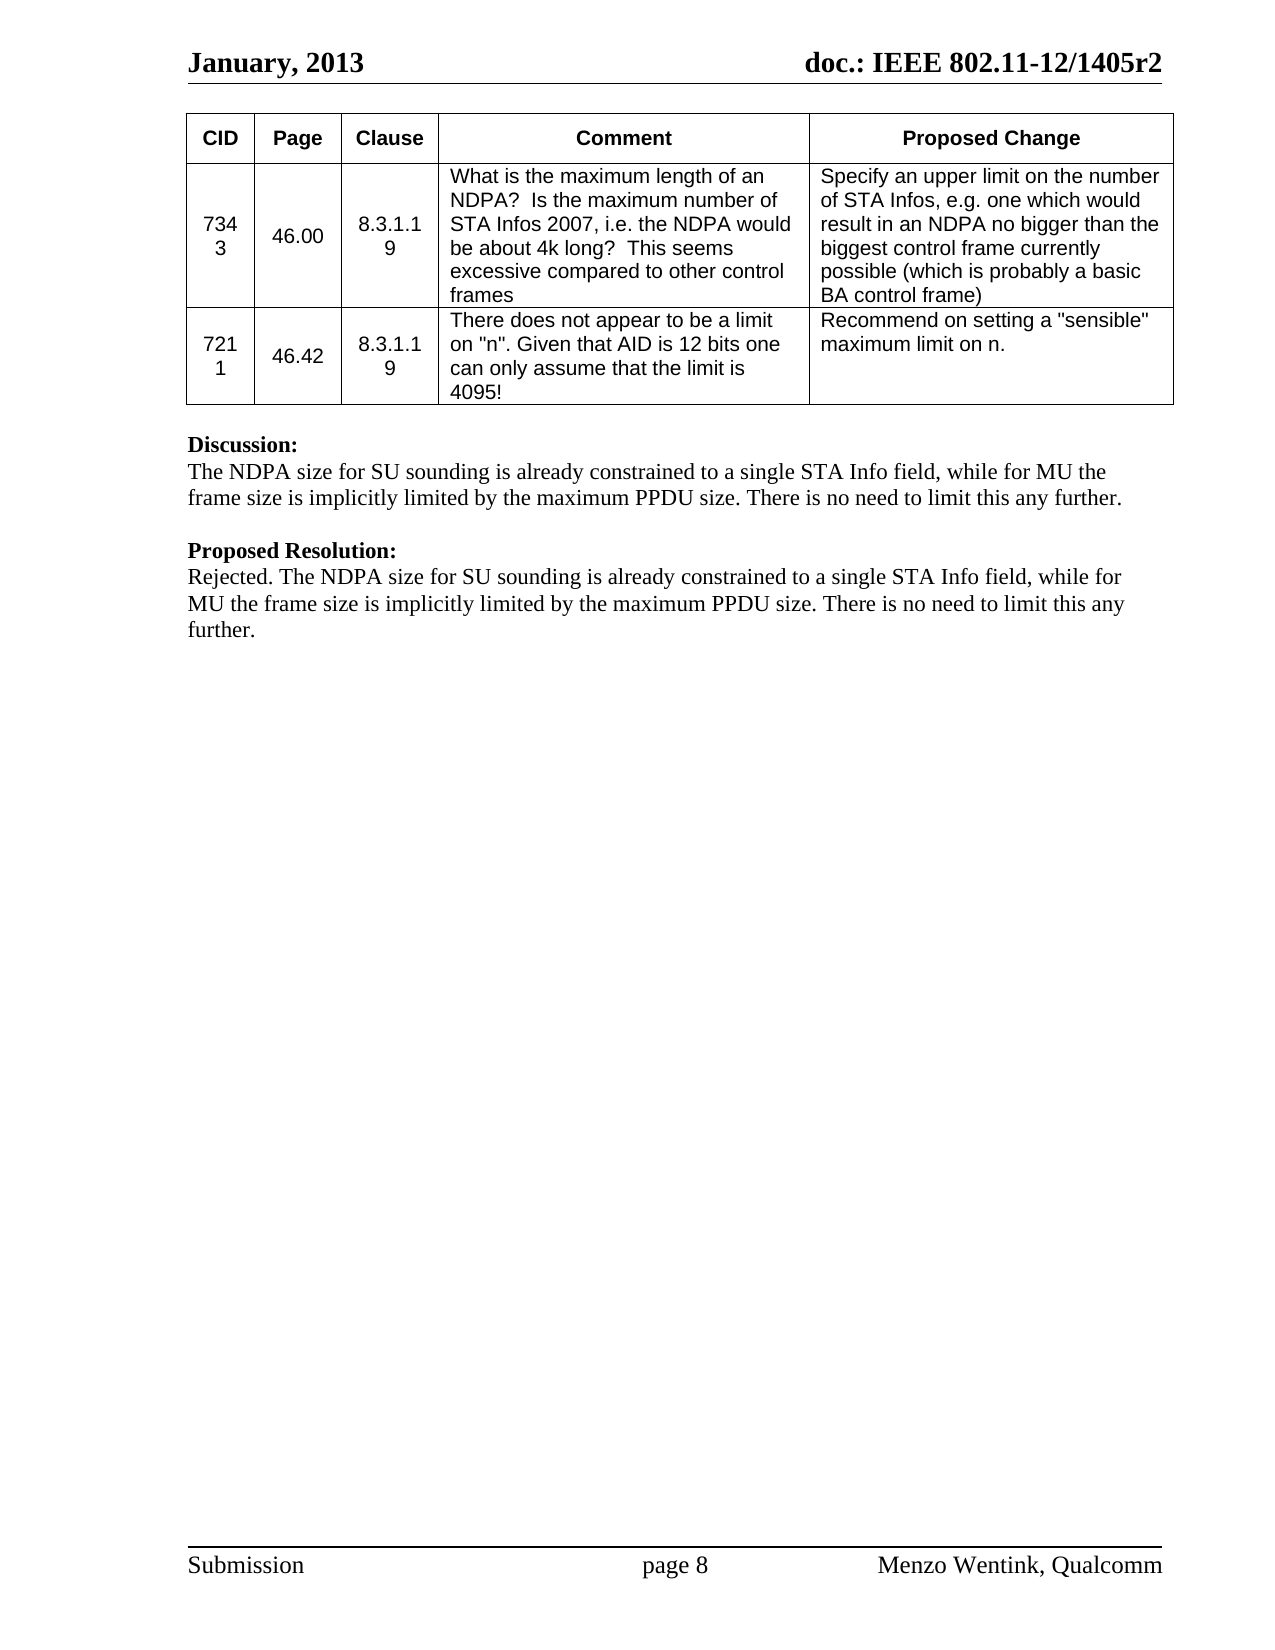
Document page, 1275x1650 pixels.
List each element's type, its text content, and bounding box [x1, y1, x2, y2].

table_header Page [255, 114, 341, 162]
table_cell What is the maximum length of an NDPA? Is the maximum number of STA Infos 2007, i.e. the NDPA would be about 4k long? This seems excessive compared to other control frames [439, 164, 809, 307]
text Rejected. The NDPA size for SU sounding is already constrained to a single STA Info field, while for MU the frame size is implicitly limited by the maximum PPDU size. There is no need to limit this any further. [187, 563, 1162, 642]
table_cell 7211 [187, 308, 254, 404]
text Proposed Resolution: [187, 537, 1162, 563]
table_cell There does not appear to be a limit on "n". Given that AID is 12 bits one can only assume that the limit is 4095! [439, 308, 809, 404]
table_cell Recommend on setting a "sensible" maximum limit on n. [810, 308, 1173, 404]
table_header CID [187, 114, 254, 162]
text The NDPA size for SU sounding is already constrained to a single STA Info field, while for MU the frame size is implicitly limited by the maximum PPDU size. There is no need to limit this any further. [187, 458, 1162, 511]
table_header Clause [342, 114, 438, 162]
table_cell 46.00 [255, 164, 341, 307]
table_header Comment [439, 114, 809, 162]
table_cell 7343 [187, 164, 254, 307]
table_cell 8.3.1.19 [342, 164, 438, 307]
table_header Proposed Change [810, 114, 1173, 162]
text Discussion: [187, 432, 1162, 458]
table_cell 8.3.1.19 [342, 308, 438, 404]
table_cell 46.42 [255, 308, 341, 404]
table_cell Specify an upper limit on the number of STA Infos, e.g. one which would result in an NDPA no bigger than the biggest control frame currently possible (which is probably a basic BA control frame) [810, 164, 1173, 307]
